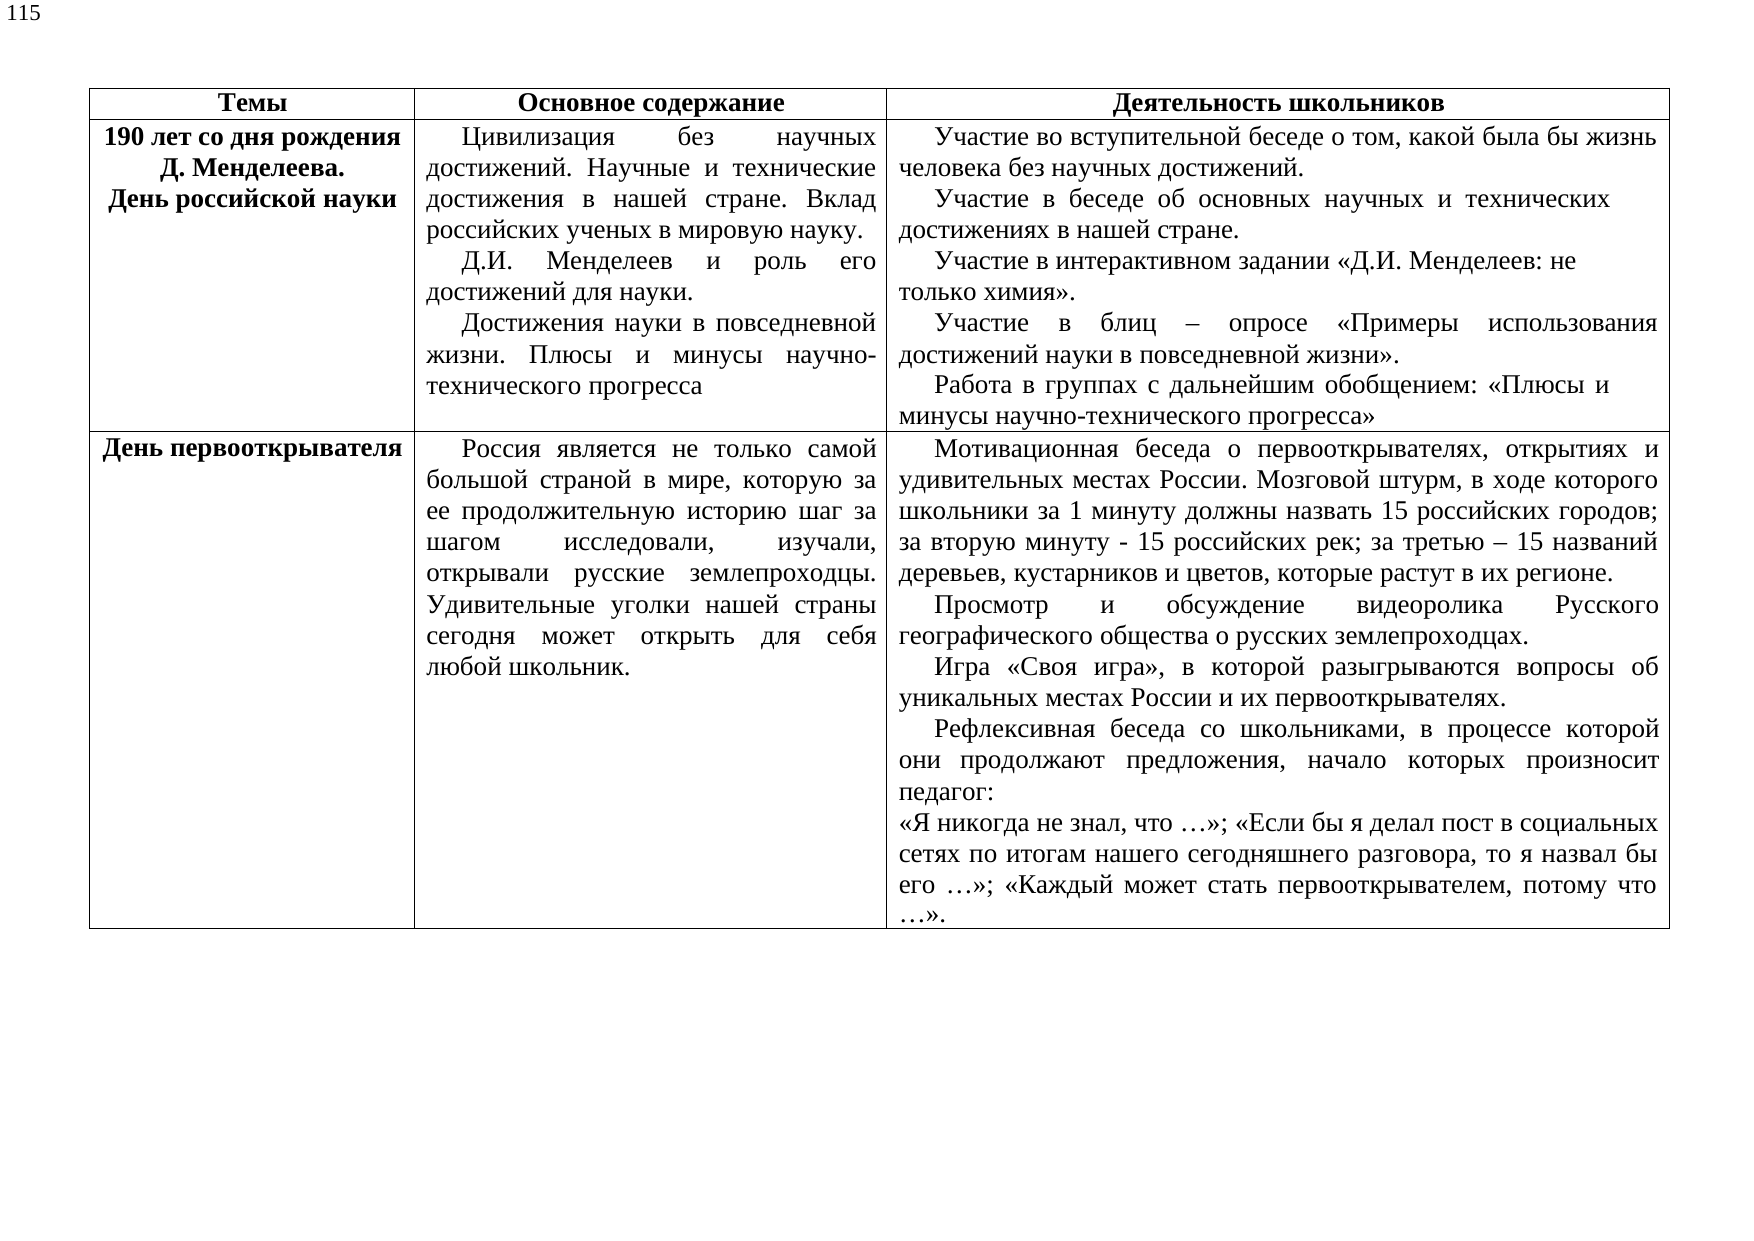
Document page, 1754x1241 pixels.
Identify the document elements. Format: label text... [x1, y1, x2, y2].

table_cell День первооткрывателя [90, 432, 414, 928]
table_cell 190 лет со дня рождения Д. Менделеева. День российской науки [90, 120, 414, 431]
table_cell Цивилизация без научных достижений. Научные и технические достижения в нашей стране. Вклад российских ученых в мировую науку. Д.И. Менделеев и роль его достижений для науки. Достижения науки в повседневной жизни. Плюсы и минусы научно- технического прогресса [415, 120, 886, 431]
table_cell Участие во вступительной беседе о том, какой была бы жизнь человека без научных достижений. Участие в беседе об основных научных и технических достижениях в нашей стране. Участие в интерактивном задании «Д.И. Менделеев: не только химия». Участие в блиц – опросе «Примеры использования достижений науки в повседневной жизни». Работа в группах с дальнейшим обобщением: «Плюсы и минусы научно-технического прогресса» [887, 120, 1669, 431]
table_cell Мотивационная беседа о первооткрывателях, открытиях и удивительных местах России. Мозговой штурм, в ходе которого школьники за 1 минуту должны назвать 15 российских городов; за вторую минуту - 15 российских рек; за третью – 15 названий деревьев, кустарников и цветов, которые растут в их регионе. Просмотр и обсуждение видеоролика Русского географического общества о русских землепроходцах. Игра «Своя игра», в которой разыгрываются вопросы об уникальных местах России и их первооткрывателях. Рефлексивная беседа со школьниками, в процессе которой они продолжают предложения, начало которых произносит педагог: «Я никогда не знал, что …»; «Если бы я делал пост в социальных сетях по итогам нашего сегодняшнего разговора, то я назвал бы его …»; «Каждый может стать первооткрывателем, потому что …». [887, 432, 1669, 928]
table_header Темы [90, 89, 414, 119]
table_header Основное содержание [415, 89, 886, 119]
table_cell Россия является не только самой большой страной в мире, которую за ее продолжительную историю шаг за шагом исследовали, изучали, открывали русские землепроходцы. Удивительные уголки нашей страны сегодня может открыть для себя любой школьник. [415, 432, 886, 928]
table_header Деятельность школьников [887, 89, 1669, 119]
